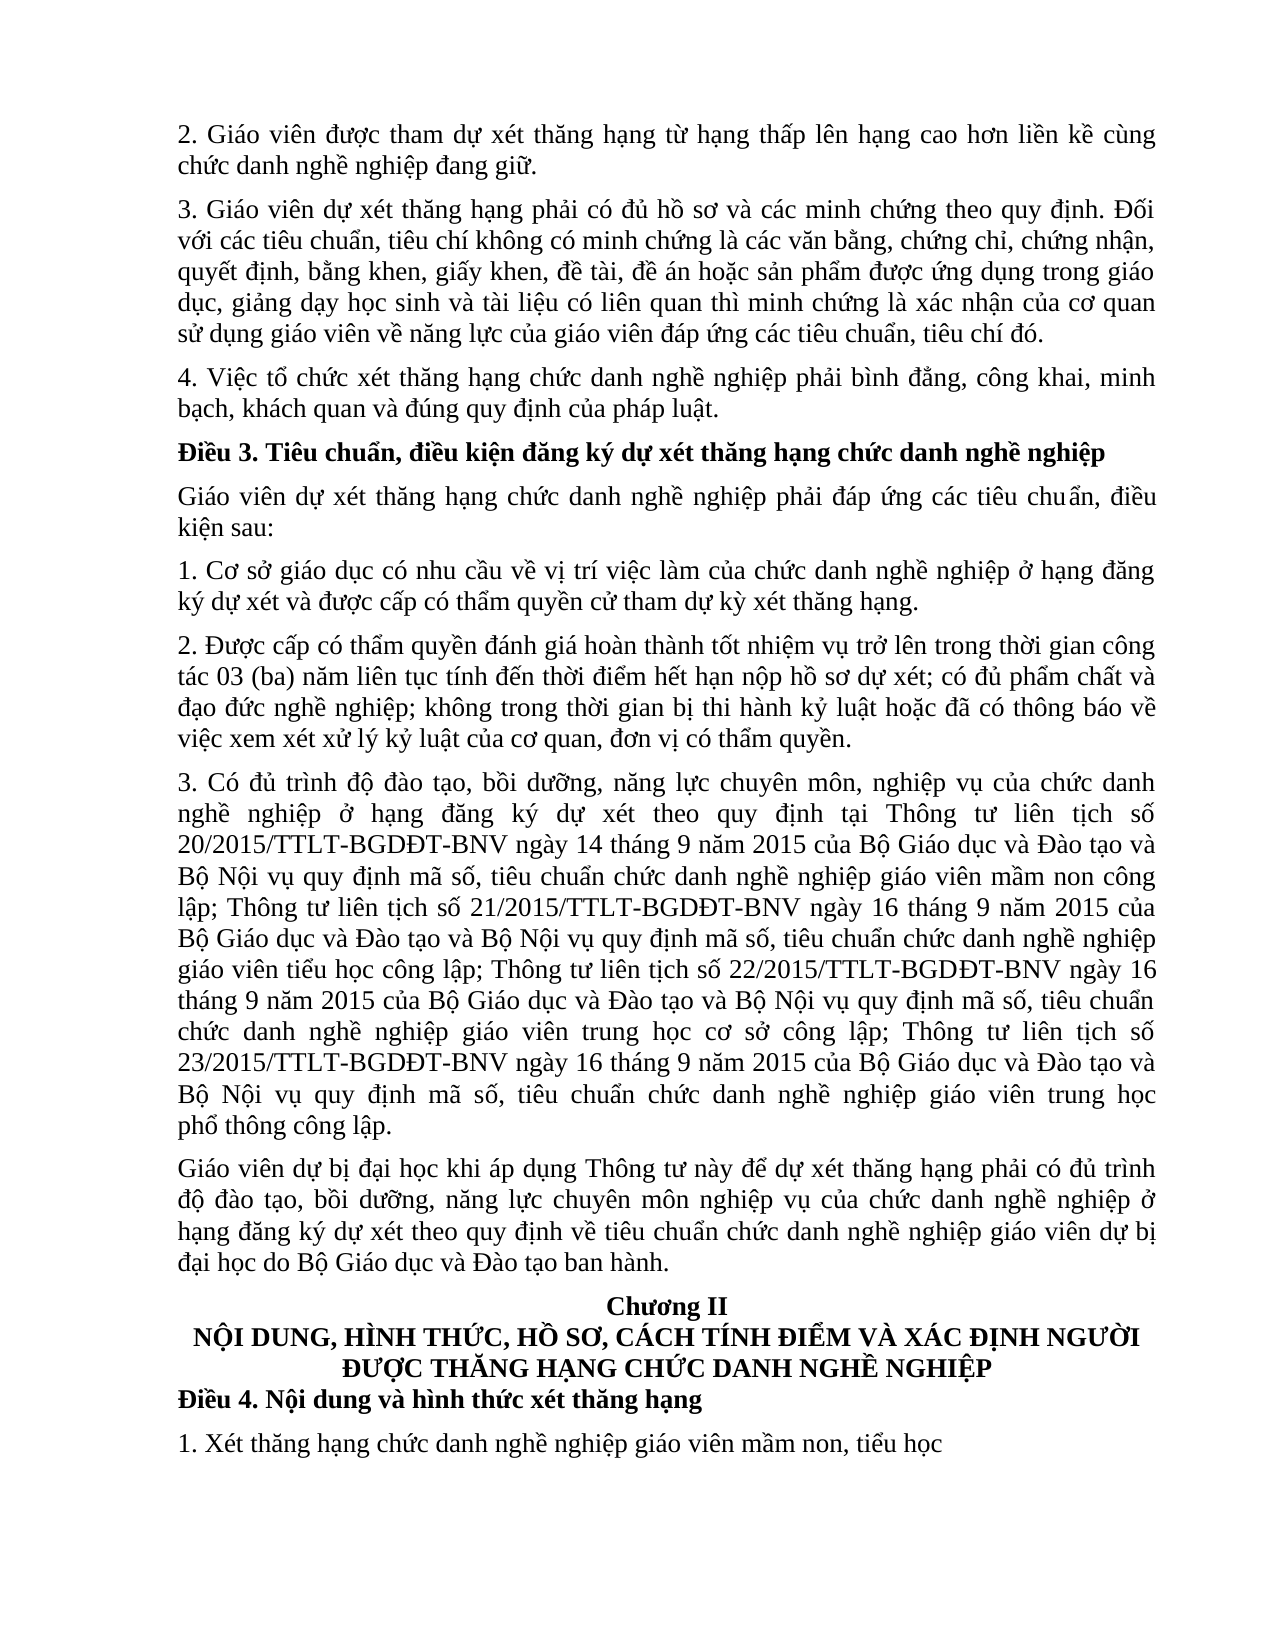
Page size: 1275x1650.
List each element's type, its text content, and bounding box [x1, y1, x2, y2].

text 2. Giáo viên được tham dự xét thăng hạng từ hạng thấp lên hạng cao hơn liền kề cùng chức danh nghề nghiệp đang giữ. [177, 118, 1157, 180]
text 1. Cơ sở giáo dục có nhu cầu về vị trí việc làm của chức danh nghề nghiệp ở hạng đăng ký dự xét và được cấp có thẩm quyền cử tham dự kỳ xét thăng hạng. [177, 554, 1157, 617]
text 1. Xét thăng hạng chức danh nghề nghiệp giáo viên mầm non, tiểu học [177, 1427, 1157, 1458]
text Giáo viên dự xét thăng hạng chức danh nghề nghiệp phải đáp ứng các tiêu chuẩn, điều kiện sau: [177, 479, 1157, 542]
text Điều 3. Tiêu chuẩn, điều kiện đăng ký dự xét thăng hạng chức danh nghề nghiệp [177, 436, 1157, 467]
text 3. Có đủ trình độ đào tạo, bồi dưỡng, năng lực chuyên môn, nghiệp vụ của chức danh nghề nghiệp ở hạng đăng ký dự xét theo quy định tại Thông tư liên tịch số 20/2015/TTLT-BGDĐT-BNV ngày 14 tháng 9 năm 2015 của Bộ Giáo dục và Đào tạo và Bộ Nội vụ quy định mã số, tiêu chuẩn chức danh nghề nghiệp giáo viên mầm non công lập; Thông tư liên tịch số 21/2015/TTLT-BGDĐT-BNV ngày 16 tháng 9 năm 2015 của Bộ Giáo dục và Đào tạo và Bộ Nội vụ quy định mã số, tiêu chuẩn chức danh nghề nghiệp giáo viên tiểu học công lập; Thông tư liên tịch số 22/2015/TTLT-BGDĐT-BNV ngày 16 tháng 9 năm 2015 của Bộ Giáo dục và Đào tạo và Bộ Nội vụ quy định mã số, tiêu chuẩn chức danh nghề nghiệp giáo viên trung học cơ sở công lập; Thông tư liên tịch số 23/2015/TTLT-BGDĐT-BNV ngày 16 tháng 9 năm 2015 của Bộ Giáo dục và Đào tạo và Bộ Nội vụ quy định mã số, tiêu chuẩn chức danh nghề nghiệp giáo viên trung học phổ thông công lập. [177, 766, 1157, 1140]
text 3. Giáo viên dự xét thăng hạng phải có đủ hồ sơ và các minh chứng theo quy định. Đối với các tiêu chuẩn, tiêu chí không có minh chứng là các văn bằng, chứng chỉ, chứng nhận, quyết định, bằng khen, giấy khen, đề tài, đề án hoặc sản phẩm được ứng dụng trong giáo dục, giảng dạy học sinh và tài liệu có liên quan thì minh chứng là xác nhận của cơ quan sử dụng giáo viên về năng lực của giáo viên đáp ứng các tiêu chuẩn, tiêu chí đó. [177, 193, 1157, 349]
text Giáo viên dự bị đại học khi áp dụng Thông tư này để dự xét thăng hạng phải có đủ trình độ đào tạo, bồi dưỡng, năng lực chuyên môn nghiệp vụ của chức danh nghề nghiệp ở hạng đăng ký dự xét theo quy định về tiêu chuẩn chức danh nghề nghiệp giáo viên dự bị đại học do Bộ Giáo dục và Đào tạo ban hành. [177, 1152, 1157, 1277]
text 4. Việc tổ chức xét thăng hạng chức danh nghề nghiệp phải bình đẳng, công khai, minh bạch, khách quan và đúng quy định của pháp luật. [177, 361, 1157, 423]
text 2. Được cấp có thẩm quyền đánh giá hoàn thành tốt nhiệm vụ trở lên trong thời gian công tác 03 (ba) năm liên tục tính đến thời điểm hết hạn nộp hồ sơ dự xét; có đủ phẩm chất và đạo đức nghề nghiệp; không trong thời gian bị thi hành kỷ luật hoặc đã có thông báo về việc xem xét xử lý kỷ luật của cơ quan, đơn vị có thẩm quyền. [177, 629, 1157, 754]
text NỘI DUNG, HÌNH THỨC, HỒ SƠ, CÁCH TÍNH ĐIỂM VÀ XÁC ĐỊNH NGƯỜI ĐƯỢC THĂNG HẠNG CHỨC DANH NGHỀ NGHIỆP [177, 1321, 1157, 1383]
text Chương II [177, 1289, 1157, 1321]
text Điều 4. Nội dung và hình thức xét thăng hạng [177, 1383, 1157, 1414]
